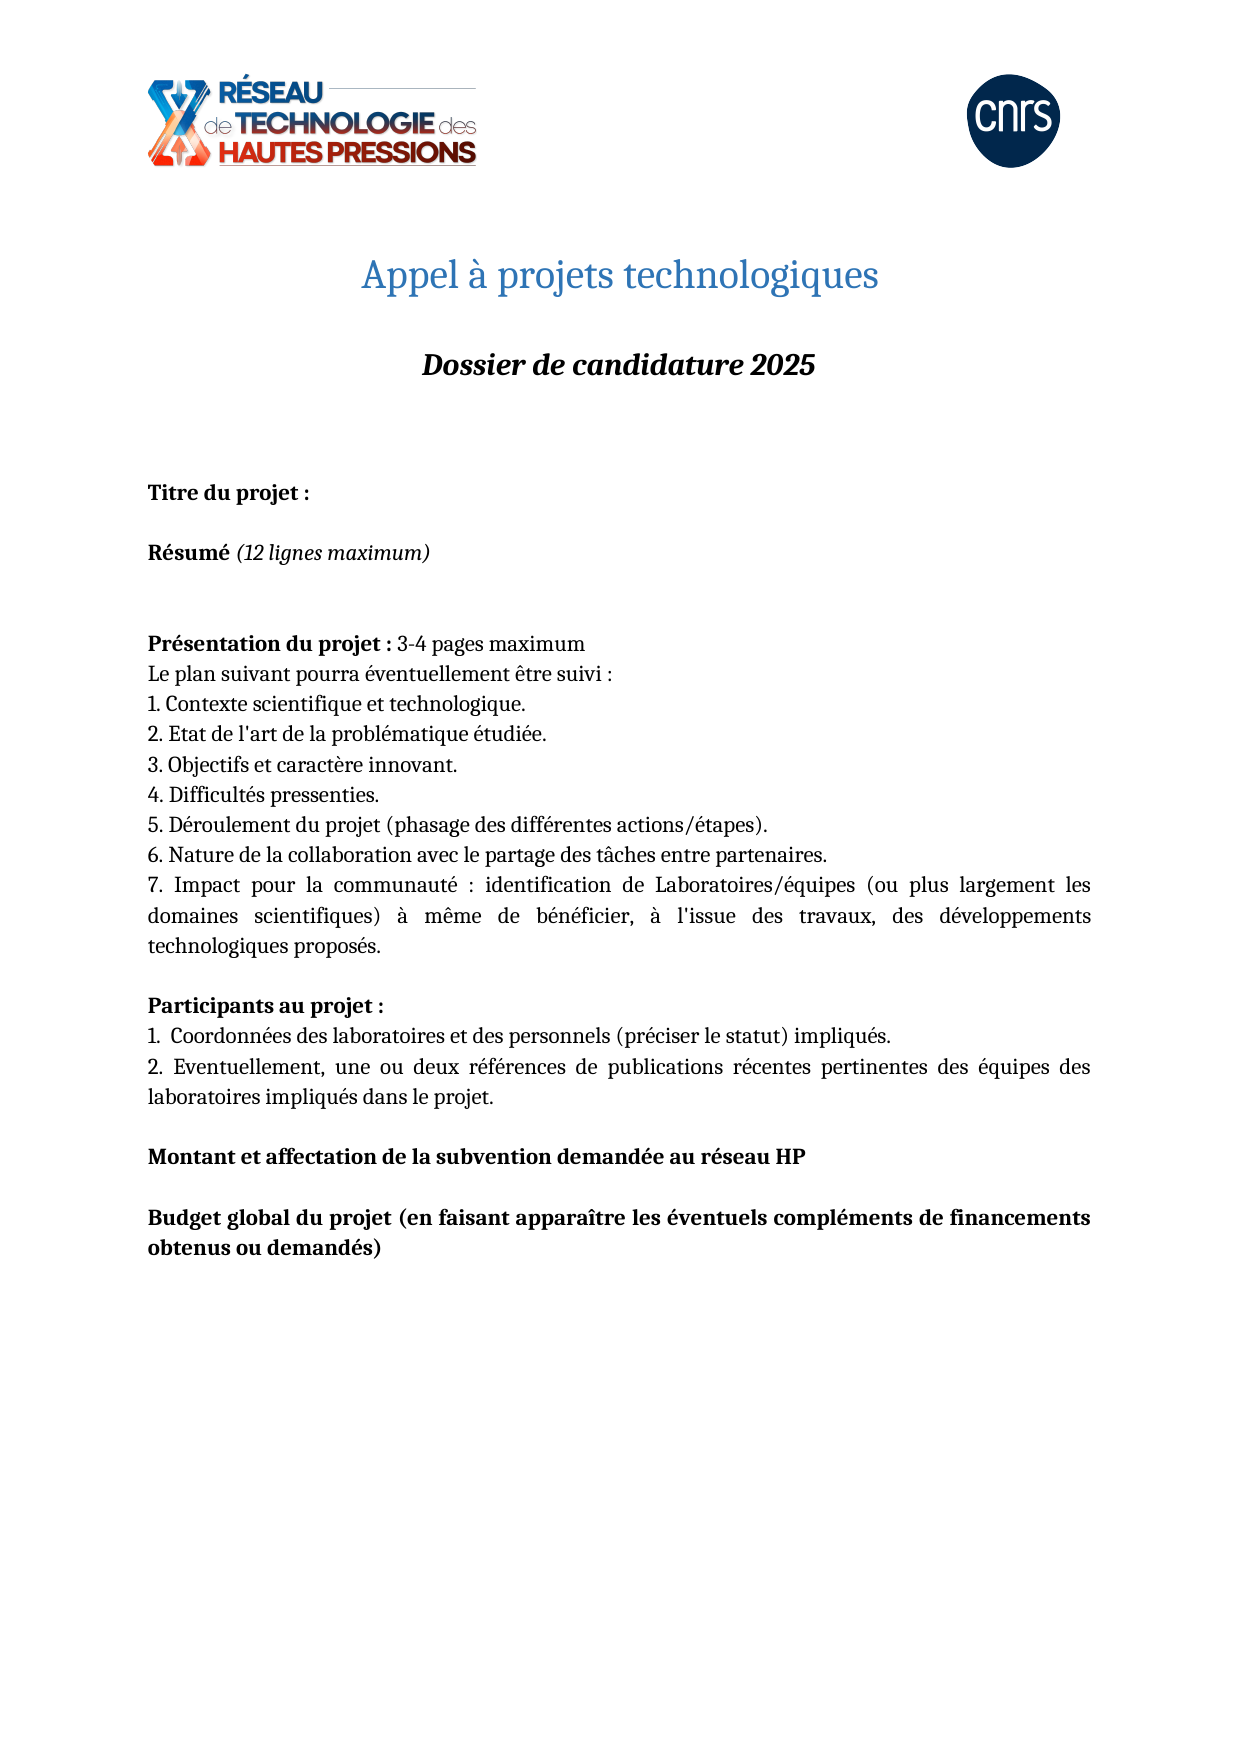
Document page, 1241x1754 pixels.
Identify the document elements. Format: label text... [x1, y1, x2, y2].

text 2. Eventuellement, une ou deux références de publications récentes pertinentes des équipes des laboratoires impliqués dans le projet. [148, 1053, 1093, 1110]
text 7. Impact pour la communauté : identification de Laboratoires/équipes (ou plus largement les domaines scientifiques) à même de bénéficier, à l'issue des travaux, des développements technologiques proposés. [148, 872, 1093, 959]
text 4. Difficultés pressenties. [148, 782, 1093, 808]
text Appel à projets technologiques [148, 251, 1093, 299]
text Le plan suivant pourra éventuellement être suivi : [148, 661, 1093, 687]
text Présentation du projet : 3-4 pages maximum [148, 631, 1093, 657]
text 1. Coordonnées des laboratoires et des personnels (préciser le statut) impliqués. [148, 1023, 1093, 1050]
text 3. Objectifs et caractère innovant. [148, 751, 1093, 778]
text 1. Contexte scientifique et technologique. [148, 691, 1093, 717]
text Montant et affectation de la subvention demandée au réseau HP [148, 1144, 1093, 1171]
picture [147, 73, 478, 169]
text Titre du projet : [148, 479, 1093, 506]
text Budget global du projet (en faisant apparaître les éventuels compléments de financements obtenus ou demandés) [148, 1204, 1093, 1261]
text 6. Nature de la collaboration avec le partage des tâches entre partenaires. [148, 842, 1093, 868]
picture [966, 73, 1062, 169]
text Participants au projet : [148, 993, 1093, 1019]
text 5. Déroulement du projet (phasage des différentes actions/étapes). [148, 812, 1093, 838]
text Résumé (12 lignes maximum) [148, 540, 1093, 566]
text 2. Etat de l'art de la problématique étudiée. [148, 721, 1093, 748]
text Dossier de candidature 2025 [148, 348, 1093, 384]
